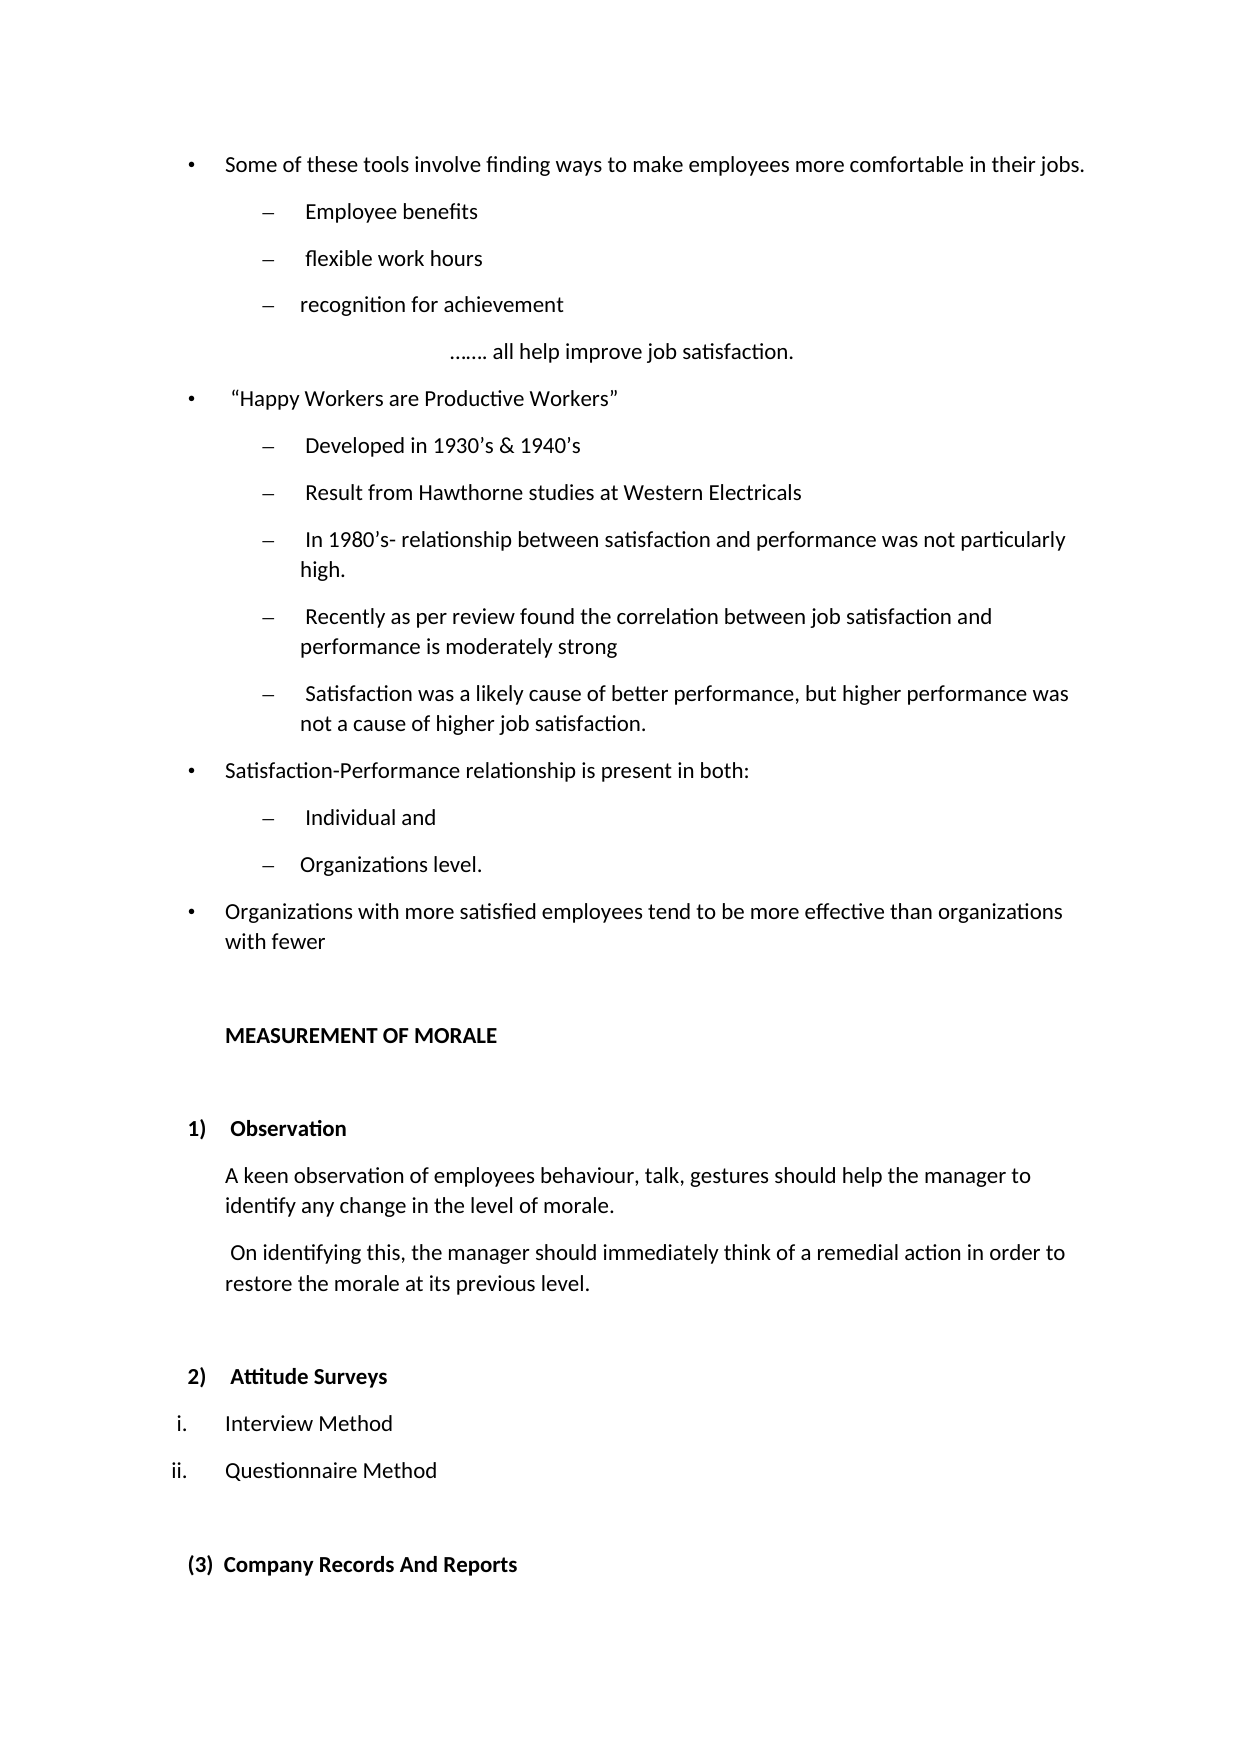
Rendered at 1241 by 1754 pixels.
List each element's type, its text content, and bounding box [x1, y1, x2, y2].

list flexible work hours [262, 244, 1090, 272]
list Organizations level. [262, 850, 1090, 878]
list Recently as per review found the correlation between job satisfaction and performance is moderately strong [262, 602, 1090, 660]
list Attitude Surveys [187, 1362, 1090, 1391]
text MEASUREMENT OF MORALE [225, 1021, 1090, 1049]
list recognition for achievement [262, 291, 1090, 319]
list Employee benefits [262, 197, 1090, 225]
text A keen observation of employees behaviour, talk, gestures should help the manager to identify any change in the level of morale. [225, 1161, 1090, 1220]
list Observation [187, 1114, 1090, 1143]
list Developed in 1930’s & 1940’s [262, 431, 1090, 459]
list “Happy Workers are Productive Workers” [187, 384, 1090, 412]
text (3) Company Records And Reports [187, 1550, 1090, 1578]
list Organizations with more satisfied employees tend to be more effective than organizations with fewer [187, 897, 1090, 955]
list Satisfaction-Performance relationship is present in both: [187, 756, 1090, 784]
list Interview Method [187, 1409, 1090, 1437]
list Result from Hawthorne studies at Western Electricals [262, 478, 1090, 506]
list Questionnaire Method [187, 1456, 1090, 1484]
list Satisfaction was a likely cause of better performance, but higher performance was not a cause of higher job satisfaction. [262, 679, 1090, 737]
text On identifying this, the manager should immediately think of a remedial action in order to restore the morale at its previous level. [225, 1238, 1090, 1297]
text ……. all help improve job satisfaction. [150, 337, 1090, 366]
list Some of these tools involve finding ways to make employees more comfortable in their jobs. [187, 150, 1090, 178]
list In 1980’s- relationship between satisfaction and performance was not particularly high. [262, 525, 1090, 583]
list Individual and [262, 803, 1090, 831]
